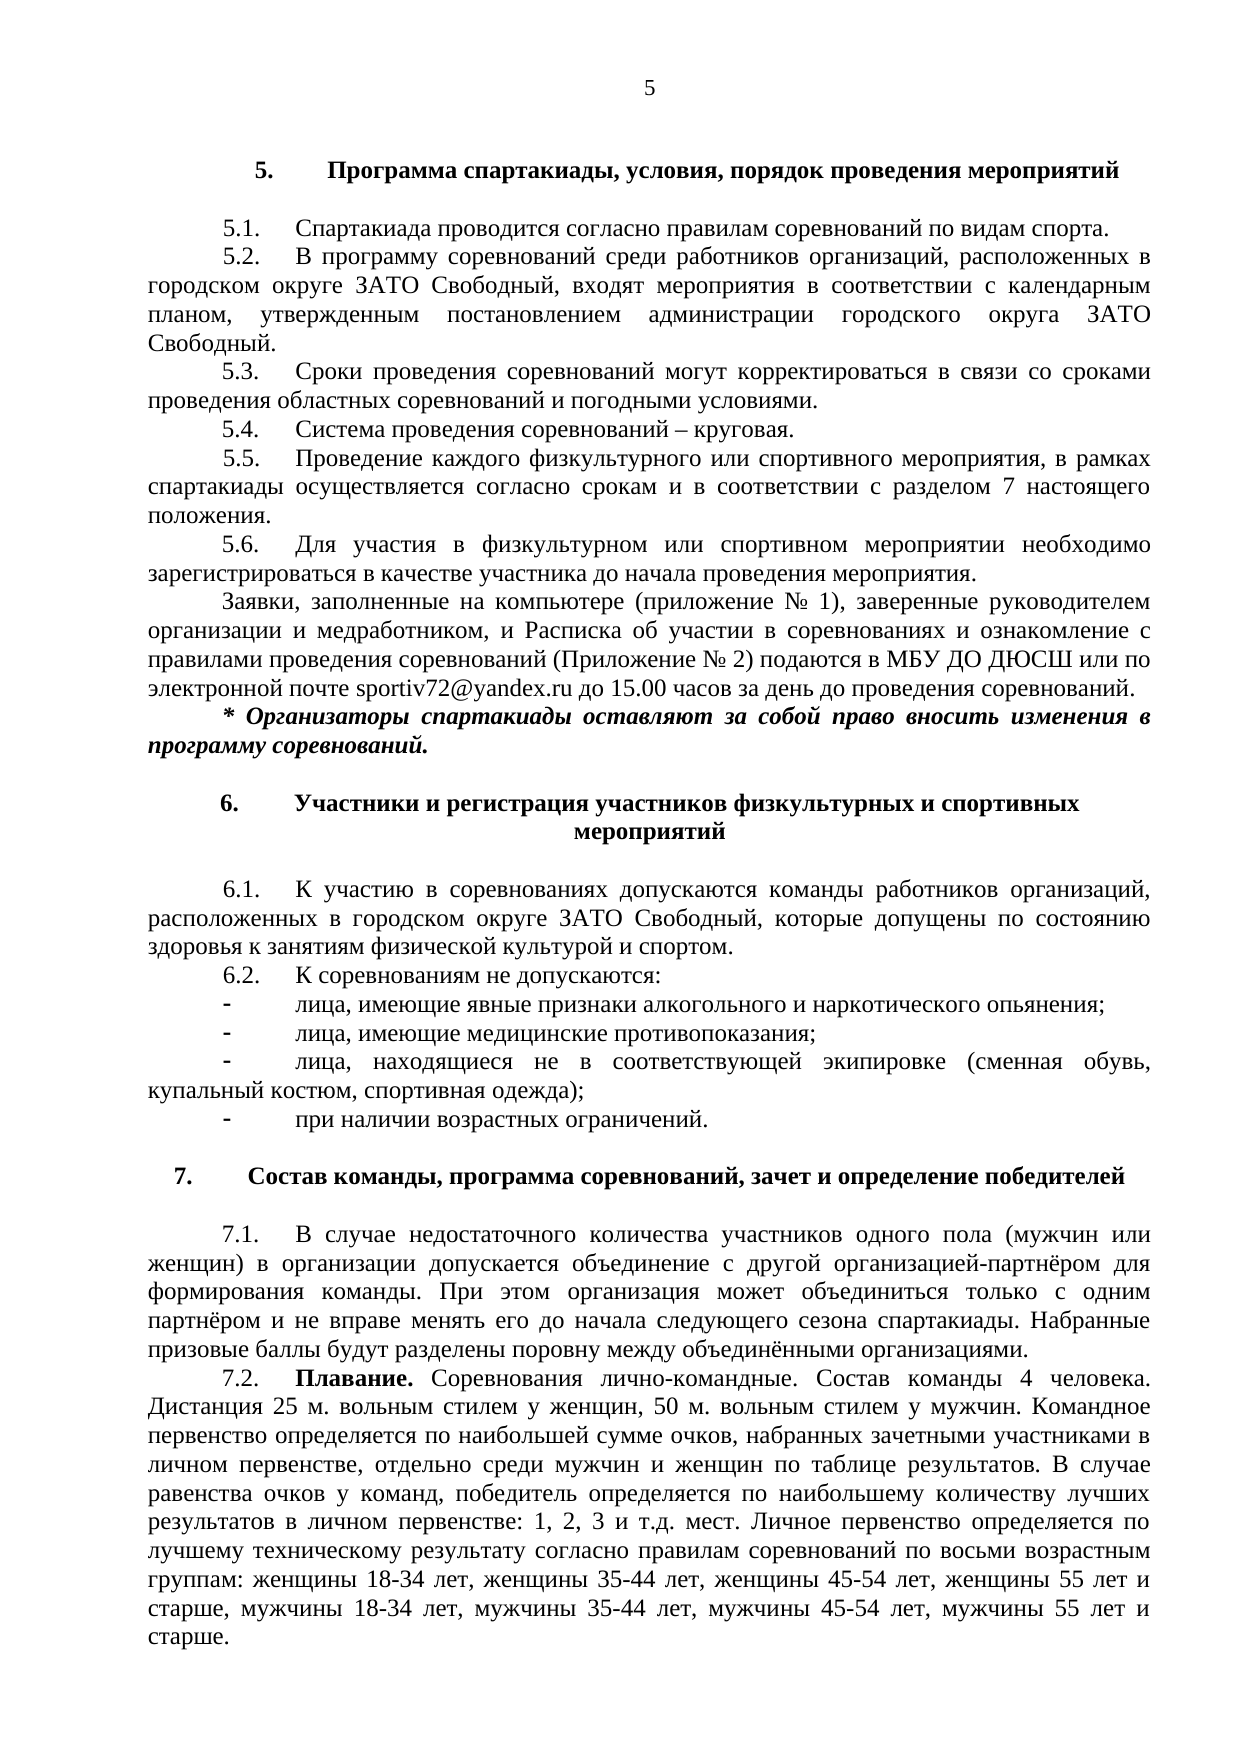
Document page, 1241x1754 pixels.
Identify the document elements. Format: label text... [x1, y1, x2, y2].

list Система проведения соревнований – круговая. [148, 414, 1152, 443]
list К соревнованиям не допускаются: [148, 960, 1152, 989]
list Программа спартакиады, условия, порядок проведения мероприятий [148, 155, 1152, 184]
list лица, имеющие медицинские противопоказания; [148, 1018, 1152, 1046]
list Плавание. Соревнования лично-командные. Состав команды 4 человека. Дистанция 25 м. вольным стилем у женщин, 50 м. вольным стилем у мужчин. Командное первенство определяется по наибольшей сумме очков, набранных зачетными участниками в личном первенстве, отдельно среди мужчин и женщин по таблице результатов. В случае равенства очков у команд, победитель определяется по наибольшему количеству лучших результатов в личном первенстве: 1, 2, 3 и т.д. мест. Личное первенство определяется по лучшему техническому результату согласно правилам соревнований по восьми возрастным группам: женщины 18-34 лет, женщины 35-44 лет, женщины 45-54 лет, женщины 55 лет и старше, мужчины 18-34 лет, мужчины 35-44 лет, мужчины 45-54 лет, мужчины 55 лет и старше. [148, 1363, 1152, 1650]
list лица, находящиеся не в соответствующей экипировке (сменная обувь, купальный костюм, спортивная одежда); [148, 1046, 1152, 1104]
list Спартакиада проводится согласно правилам соревнований по видам спорта. [148, 213, 1152, 241]
list лица, имеющие явные признаки алкогольного и наркотического опьянения; [148, 989, 1152, 1018]
list В случае недостаточного количества участников одного пола (мужчин или женщин) в организации допускается объединение с другой организацией-партнёром для формирования команды. При этом организация может объединиться только с одним партнёром и не вправе менять его до начала следующего сезона спартакиады. Набранные призовые баллы будут разделены поровну между объединёнными организациями. [148, 1219, 1152, 1363]
list Состав команды, программа соревнований, зачет и определение победителей [148, 1161, 1152, 1190]
list В программу соревнований среди работников организаций, расположенных в городском округе ЗАТО Свободный, входят мероприятия в соответствии с календарным планом, утвержденным постановлением администрации городского округа ЗАТО Свободный. [148, 241, 1152, 356]
list Сроки проведения соревнований могут корректироваться в связи со сроками проведения областных соревнований и погодными условиями. [148, 356, 1152, 414]
list Проведение каждого физкультурного или спортивного мероприятия, в рамках спартакиады осуществляется согласно срокам и в соответствии с разделом 7 настоящего положения. [148, 443, 1152, 529]
text * Организаторы спартакиады оставляют за собой право вносить изменения в программу соревнований. [148, 701, 1152, 759]
list Для участия в физкультурном или спортивном мероприятии необходимо зарегистрироваться в качестве участника до начала проведения мероприятия. [148, 529, 1152, 586]
list при наличии возрастных ограничений. [148, 1104, 1152, 1133]
list Участники и регистрация участников физкультурных и спортивных мероприятий [148, 788, 1152, 845]
list Заявки, заполненные на компьютере (приложение № 1), заверенные руководителем организации и медработником, и Расписка об участии в соревнованиях и ознакомление с правилами проведения соревнований (Приложение № 2) подаются в МБУ ДО ДЮСШ или по электронной почте sportiv72@yandex.ru до 15.00 часов за день до проведения соревнований. [148, 586, 1152, 701]
list К участию в соревнованиях допускаются команды работников организаций, расположенных в городском округе ЗАТО Свободный, которые допущены по состоянию здоровья к занятиям физической культурой и спортом. [148, 874, 1152, 960]
